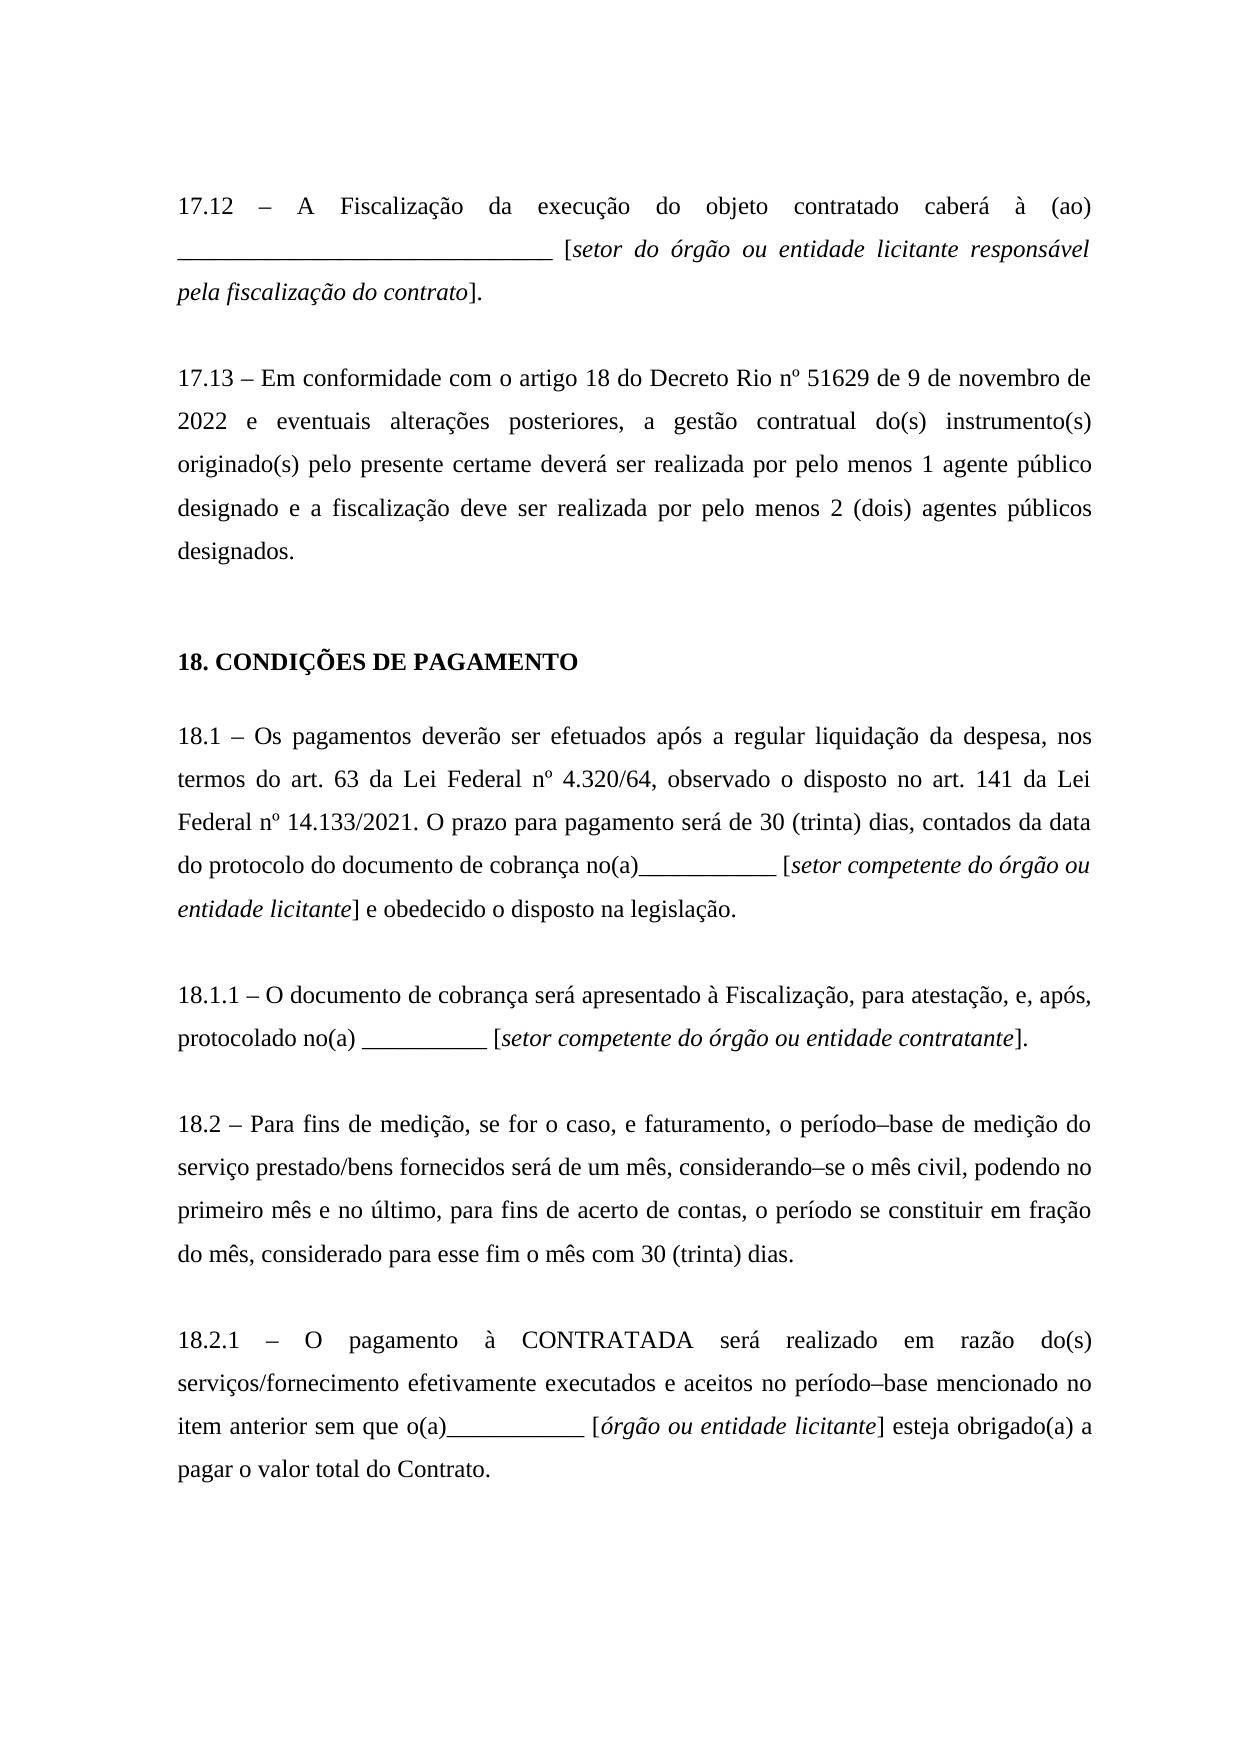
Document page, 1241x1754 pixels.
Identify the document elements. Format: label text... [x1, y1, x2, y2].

subtitle 18. CONDIÇÕES DE PAGAMENTO [177, 647, 1063, 676]
text 17.13 – Em conformidade com o artigo 18 do Decreto Rio nº 51629 de 9 de novembro de 2022 e eventuais alterações posteriores, a gestão contratual do(s) instrumento(s) originado(s) pelo presente certame deverá ser realizada por pelo menos 1 agente público designado e a fiscalização deve ser realizada por pelo menos 2 (dois) agentes públicos designados. [177, 363, 1093, 564]
text 18.1.1 – O documento de cobrança será apresentado à Fiscalização, para atestação, e, após, protocolado no(a) __________ [setor competente do órgão ou entidade contratante]. [177, 980, 1093, 1052]
text 18.1 – Os pagamentos deverão ser efetuados após a regular liquidação da despesa, nos termos do art. 63 da Lei Federal nº 4.320/64, observado o disposto no art. 141 da Lei Federal nº 14.133/2021. O prazo para pagamento será de 30 (trinta) dias, contados da data do protocolo do documento de cobrança no(a)___________ [setor competente do órgão ou entidade licitante] e obedecido o disposto na legislação. [177, 721, 1093, 922]
text 18.2 – Para fins de medição, se for o caso, e faturamento, o período–base de medição do serviço prestado/bens fornecidos será de um mês, considerando–se o mês civil, podendo no primeiro mês e no último, para fins de acerto de contas, o período se constituir em fração do mês, considerado para esse fim o mês com 30 (trinta) dias. [177, 1109, 1093, 1267]
text 18.2.1 – O pagamento à CONTRATADA será realizado em razão do(s) serviços/fornecimento efetivamente executados e aceitos no período–base mencionado no item anterior sem que o(a)___________ [órgão ou entidade licitante] esteja obrigado(a) a pagar o valor total do Contrato. [177, 1325, 1093, 1483]
text 17.12 – A Fiscalização da execução do objeto contratado caberá à (ao) ______________________________ [setor do órgão ou entidade licitante responsável pela fiscalização do contrato]. [177, 191, 1093, 306]
